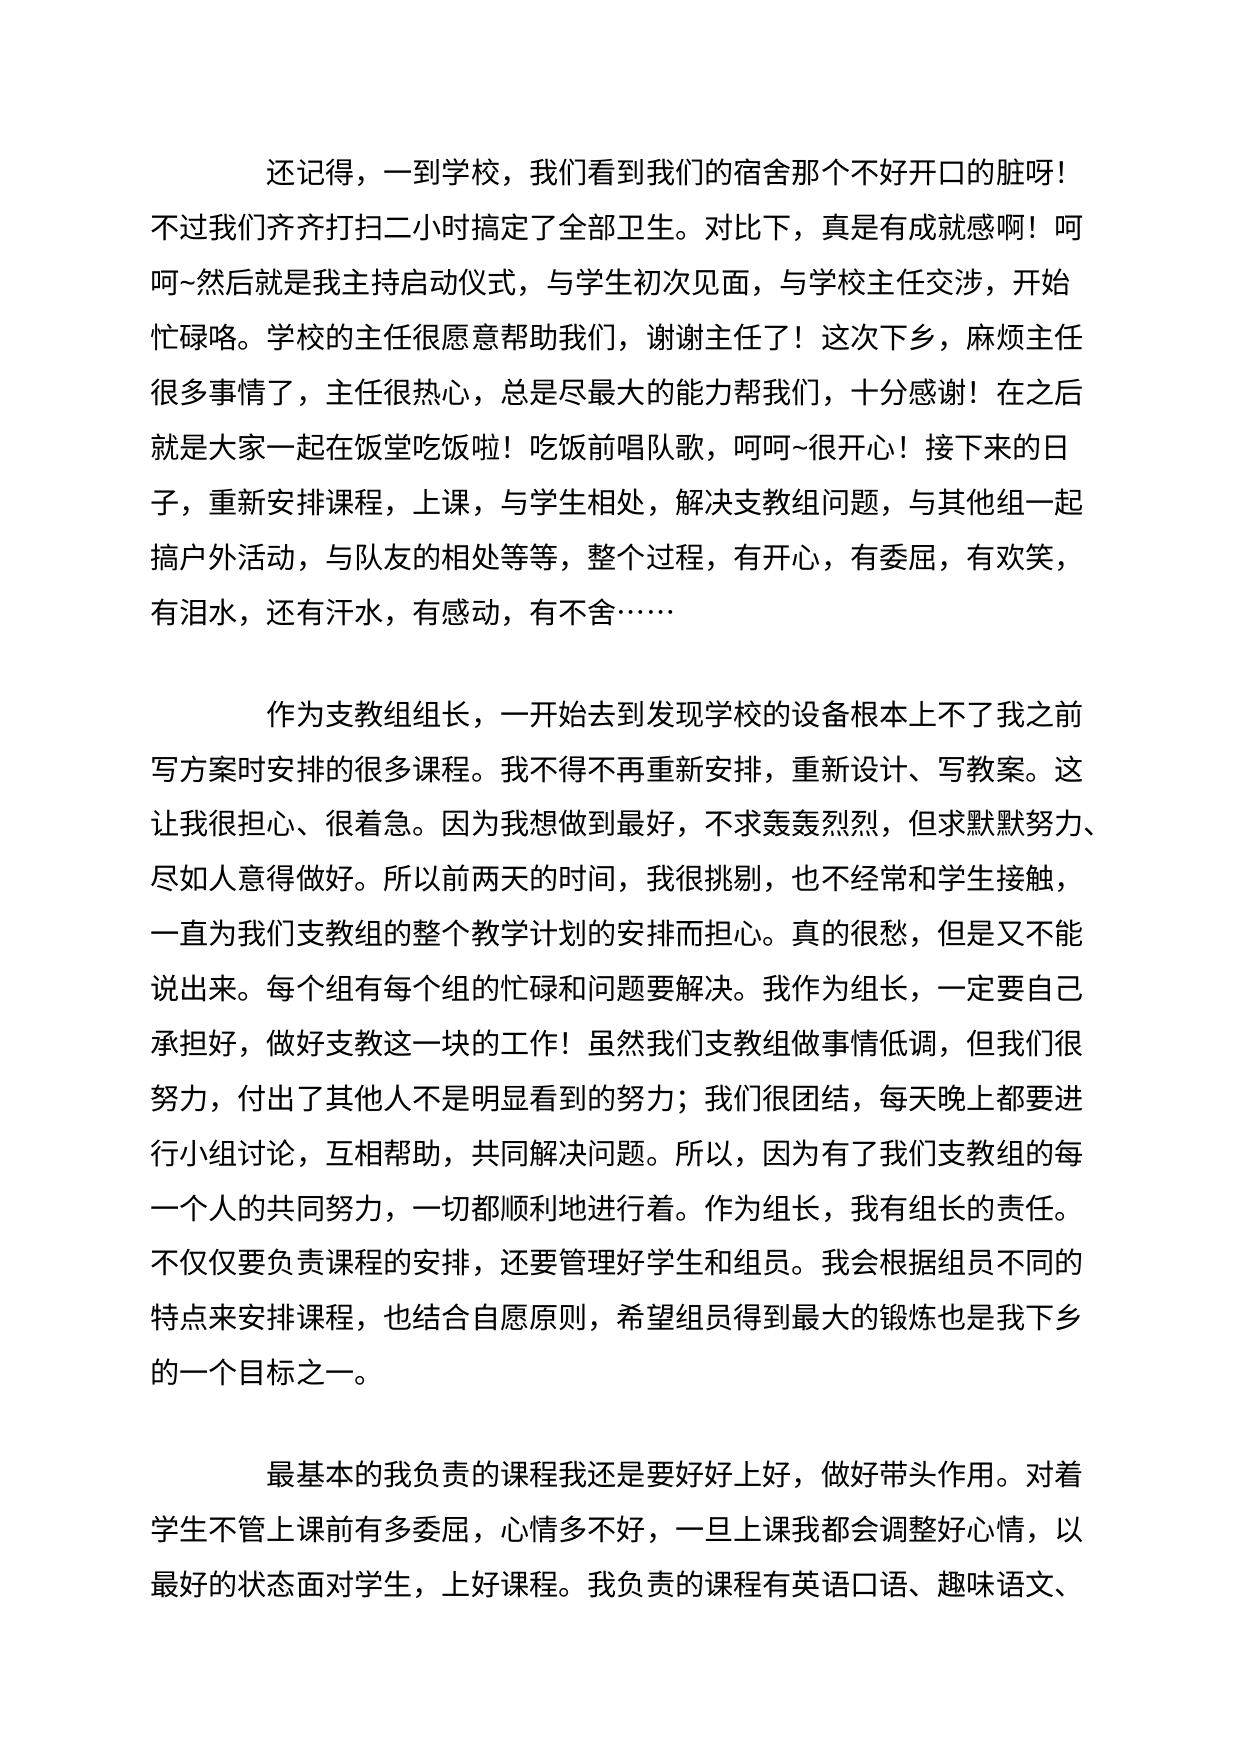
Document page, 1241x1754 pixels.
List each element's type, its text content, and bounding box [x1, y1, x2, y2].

text 作为支教组组长，一开始去到发现学校的设备根本上不了我之前写方案时安排的很多课程。我不得不再重新安排，重新设计、写教案。这让我很担心、很着急。因为我想做到最好，不求轰轰烈烈，但求默默努力、尽如人意得做好。所以前两天的时间，我很挑剔，也不经常和学生接触，一直为我们支教组的整个教学计划的安排而担心。真的很愁，但是又不能说出来。每个组有每个组的忙碌和问题要解决。我作为组长，一定要自己承担好，做好支教这一块的工作！虽然我们支教组做事情低调，但我们很努力，付出了其他人不是明显看到的努力；我们很团结，每天晚上都要进行小组讨论，互相帮助，共同解决问题。所以，因为有了我们支教组的每一个人的共同努力，一切都顺利地进行着。作为组长，我有组长的责任。不仅仅要负责课程的安排，还要管理好学生和组员。我会根据组员不同的特点来安排课程，也结合自愿原则，希望组员得到最大的锻炼也是我下乡的一个目标之一。 [150, 691, 1090, 1392]
text 还记得，一到学校，我们看到我们的宿舍那个不好开口的脏呀！不过我们齐齐打扫二小时搞定了全部卫生。对比下，真是有成就感啊！呵呵~然后就是我主持启动仪式，与学生初次见面，与学校主任交涉，开始忙碌咯。学校的主任很愿意帮助我们，谢谢主任了！这次下乡，麻烦主任很多事情了，主任很热心，总是尽最大的能力帮我们，十分感谢！在之后就是大家一起在饭堂吃饭啦！吃饭前唱队歌，呵呵~很开心！接下来的日子，重新安排课程，上课，与学生相处，解决支教组问题，与其他组一起搞户外活动，与队友的相处等等，整个过程，有开心，有委屈，有欢笑，有泪水，还有汗水，有感动，有不舍…… [150, 150, 1090, 632]
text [150, 1452, 1090, 1604]
